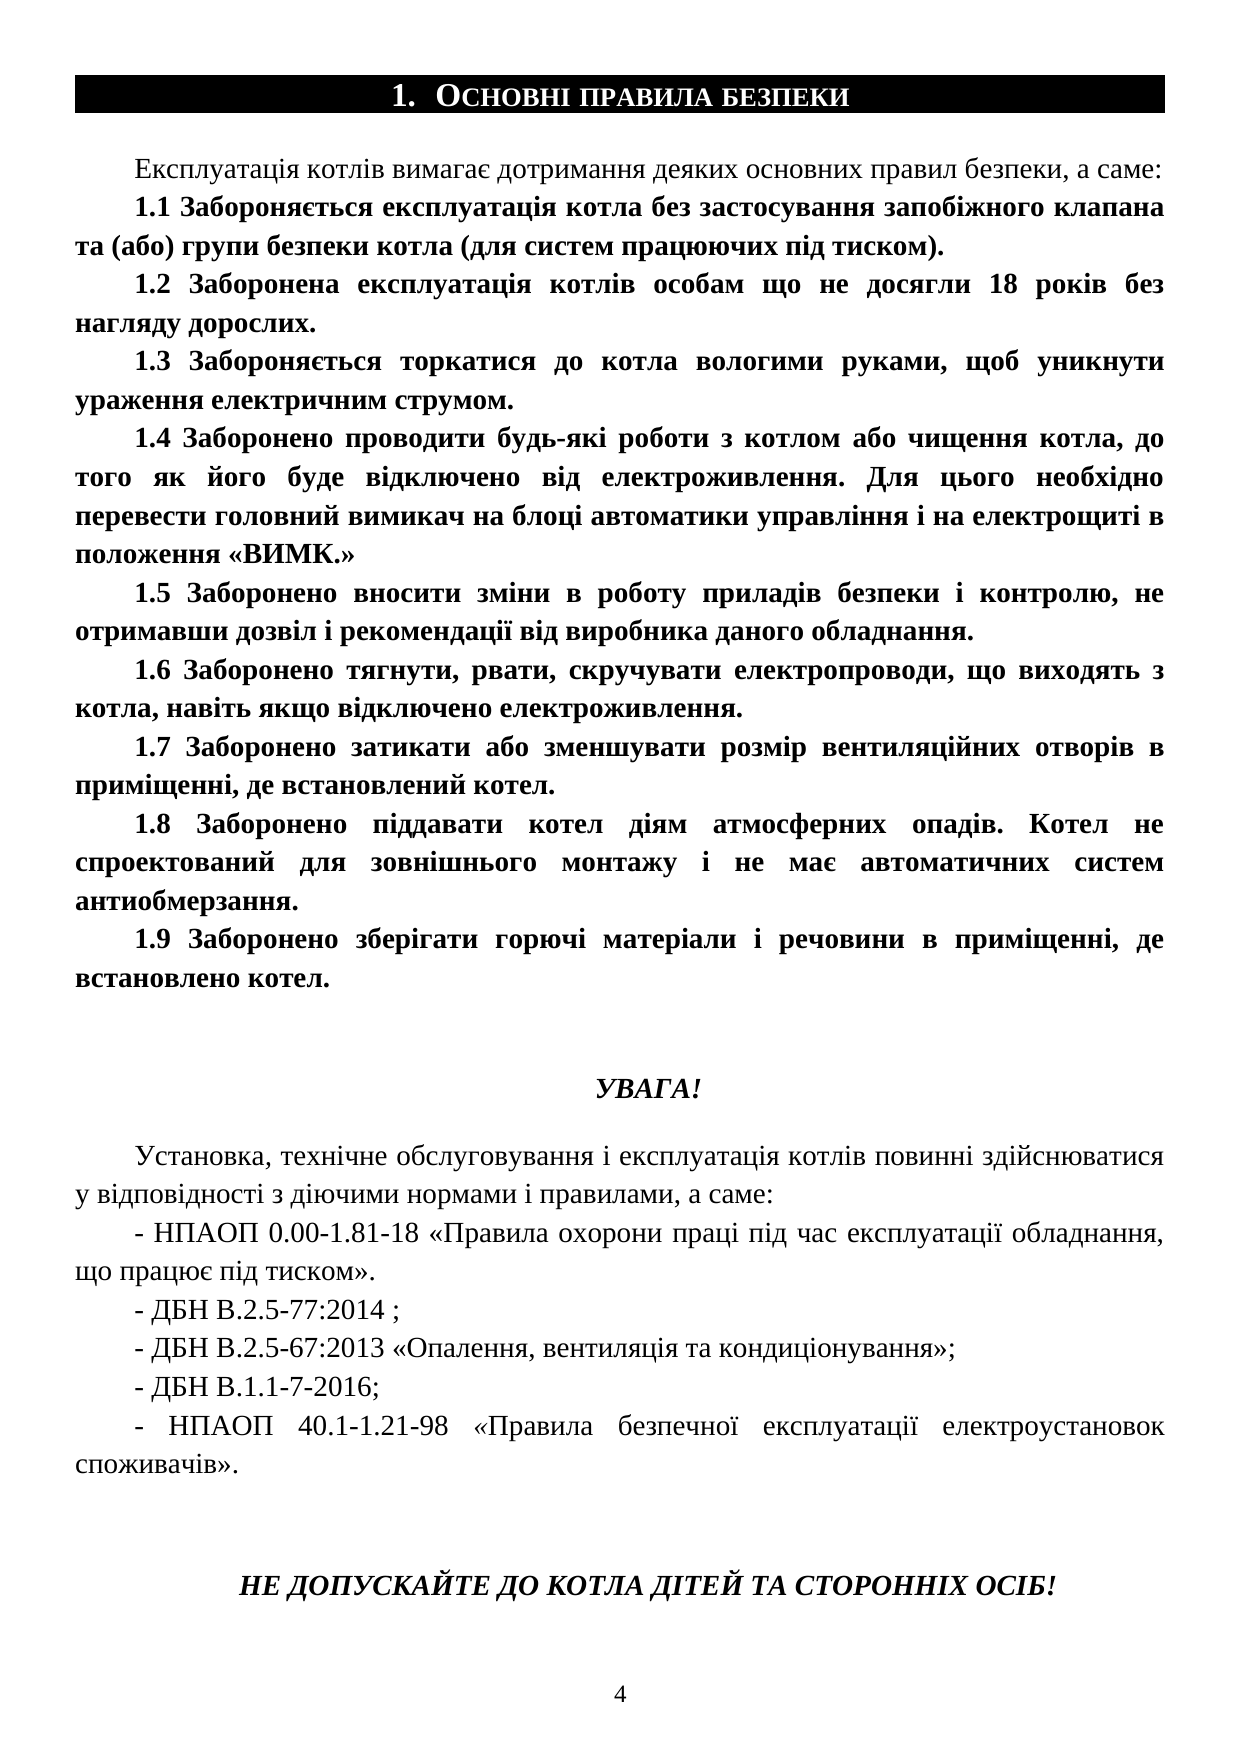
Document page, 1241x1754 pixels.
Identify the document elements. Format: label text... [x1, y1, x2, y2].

text - НПАОП 0.00-1.81-18 «Правила охорони праці під час експлуатації обладнання, що працює під тиском». [75, 1215, 1165, 1287]
text 1.5 Заборонено вносити зміни в роботу приладів безпеки і контролю, не отримавши дозвіл і рекомендації від виробника даного обладнання. [75, 575, 1165, 647]
text Установка, технічне обслуговування і експлуатація котлів повинні здійснюватися у відповідності з діючими нормами і правилами, а саме: [75, 1138, 1165, 1210]
text 1.3 Забороняється торкатися до котла вологими руками, щоб уникнути ураження електричним струмом. [75, 343, 1165, 416]
text 1.6 Заборонено тягнути, рвати, скручувати електропроводи, що виходять з котла, навіть якщо відключено електроживлення. [75, 652, 1165, 724]
text - ДБН В.2.5-77:2014 ; [75, 1292, 1165, 1326]
text - ДБН В.2.5-67:2013 «Опалення, вентиляція та кондиціонування»; [75, 1331, 1165, 1364]
text УВАГА! [75, 1071, 1165, 1104]
list Основні правила безпеки [75, 75, 1165, 113]
text - ДБН В.1.1-7-2016; [75, 1369, 1165, 1403]
text 1.9 Заборонено зберігати горючі матеріали і речовини в приміщенні, де встановлено котел. [75, 922, 1165, 994]
text 1.1 Забороняється експлуатація котла без застосування запобіжного клапана та (або) групи безпеки котла (для систем працюючих під тиском). [75, 189, 1165, 261]
text 1.4 Заборонено проводити будь-які роботи з котлом або чищення котла, до того як його буде відключено від електроживлення. Для цього необхідно перевести головний вимикач на блоці автоматики управління і на електрощиті в положення «ВИМК.» [75, 421, 1165, 570]
text 1.8 Заборонено піддавати котел діям атмосферних опадів. Котел не спроектований для зовнішнього монтажу і не має автоматичних систем антиобмерзання. [75, 806, 1165, 917]
text 1.7 Заборонено затикати або зменшувати розмір вентиляційних отворів в приміщенні, де встановлений котел. [75, 729, 1165, 801]
text - НПАОП 40.1-1.21-98 «Правила безпечної експлуатації електроустановок споживачів». [75, 1408, 1165, 1480]
text НЕ ДОПУСКАЙТЕ ДО КОТЛА ДІТЕЙ ТА СТОРОННІХ ОСІБ! [75, 1568, 1165, 1601]
text 1.2 Заборонена експлуатація котлів особам що не досягли 18 років без нагляду дорослих. [75, 266, 1165, 338]
text Експлуатація котлів вимагає дотримання деяких основних правил безпеки, а саме: [75, 151, 1165, 184]
